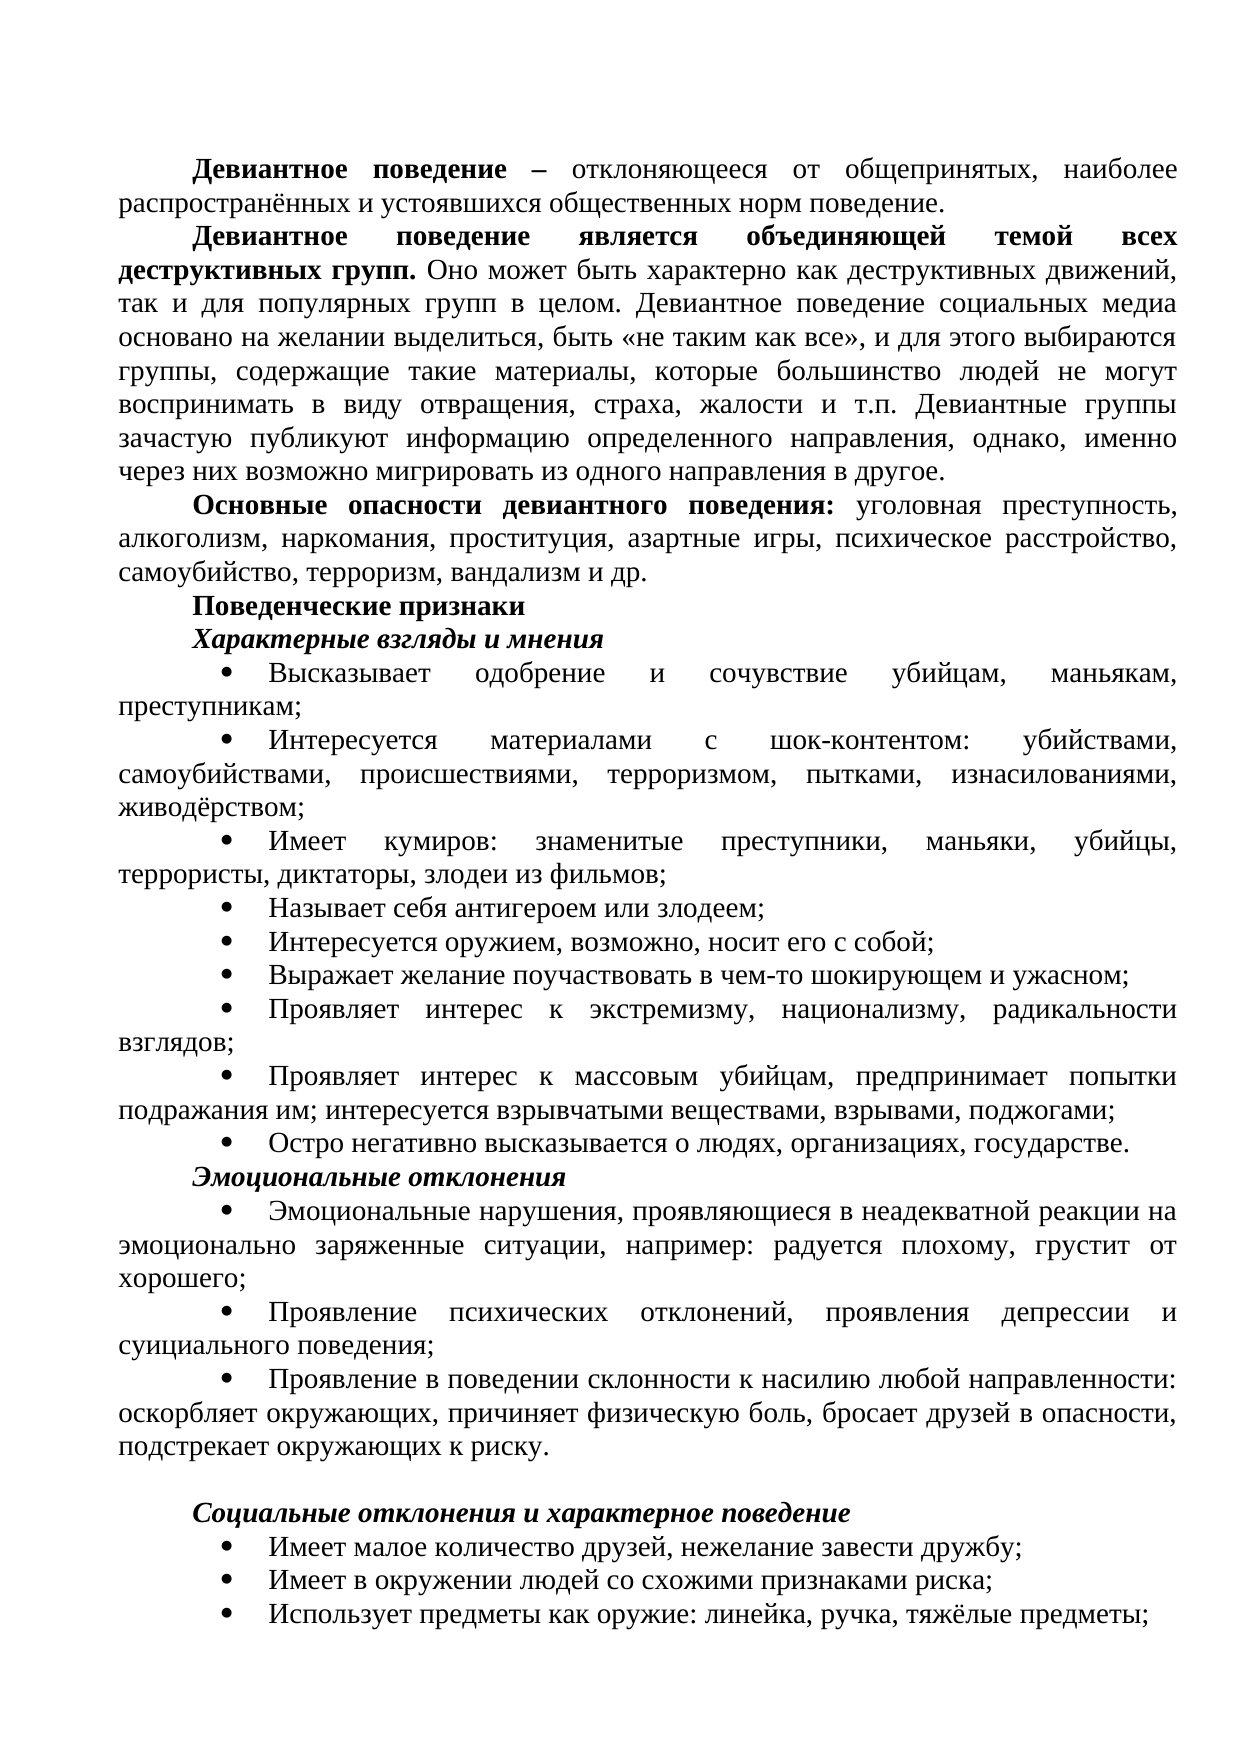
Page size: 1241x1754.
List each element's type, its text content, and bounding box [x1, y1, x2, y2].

text Эмоциональные отклонения [118, 1159, 1178, 1193]
list Эмоциональные нарушения, проявляющиеся в неадекватной реакции на эмоционально заряженные ситуации, например: радуется плохому, грустит от хорошего; [118, 1193, 1178, 1294]
list Использует предметы как оружие: линейка, ручка, тяжёлые предметы; [118, 1596, 1178, 1630]
text Девиантное поведение – отклоняющееся от общепринятых, наиболее распространённых и устоявшихся общественных норм поведение. [118, 152, 1178, 219]
list Проявление психических отклонений, проявления депрессии и суициального поведения; [118, 1294, 1178, 1361]
text Поведенческие признаки [118, 588, 1178, 622]
list Имеет кумиров: знаменитые преступники, маньяки, убийцы, террористы, диктаторы, злодеи из фильмов; [118, 823, 1178, 891]
list Выражает желание поучаствовать в чем-то шокирующем и ужасном; [118, 958, 1178, 991]
text Основные опасности девиантного поведения: уголовная преступность, алкоголизм, наркомания, проституция, азартные игры, психическое расстройство, самоубийство, терроризм, вандализм и др. [118, 487, 1178, 588]
text Характерные взгляды и мнения [118, 622, 1178, 655]
list Проявляет интерес к массовым убийцам, предпринимает попытки подражания им; интересуется взрывчатыми веществами, взрывами, поджогами; [118, 1059, 1178, 1126]
list Проявляет интерес к экстремизму, национализму, радикальности взглядов; [118, 992, 1178, 1059]
list Интересуется оружием, возможно, носит его с собой; [118, 924, 1178, 958]
list Интересуется материалами с шок-контентом: убийствами, самоубийствами, происшествиями, терроризмом, пытками, изнасилованиями, живодёрством; [118, 723, 1178, 823]
list Остро негативно высказывается о людях, организациях, государстве. [118, 1126, 1178, 1159]
list Имеет в окружении людей со схожими признаками риска; [118, 1563, 1178, 1596]
list Высказывает одобрение и сочувствие убийцам, маньякам, преступникам; [118, 656, 1178, 723]
list Проявление в поведении склонности к насилию любой направленности: оскорбляет окружающих, причиняет физическую боль, бросает друзей в опасности, подстрекает окружающих к риску. [118, 1361, 1178, 1462]
list Называет себя антигероем или злодеем; [118, 891, 1178, 924]
text Девиантное поведение является объединяющей темой всех деструктивных групп. Оно может быть характерно как деструктивных движений, так и для популярных групп в целом. Девиантное поведение социальных медиа основано на желании выделиться, быть «не таким как все», и для этого выбираются группы, содержащие такие материалы, которые большинство людей не могут воспринимать в виду отвращения, страха, жалости и т.п. Девиантные группы зачастую публикуют информацию определенного направления, однако, именно через них возможно мигрировать из одного направления в другое. [118, 219, 1178, 487]
list Имеет малое количество друзей, нежелание завести дружбу; [118, 1529, 1178, 1563]
text Социальные отклонения и характерное поведение [118, 1496, 1178, 1529]
